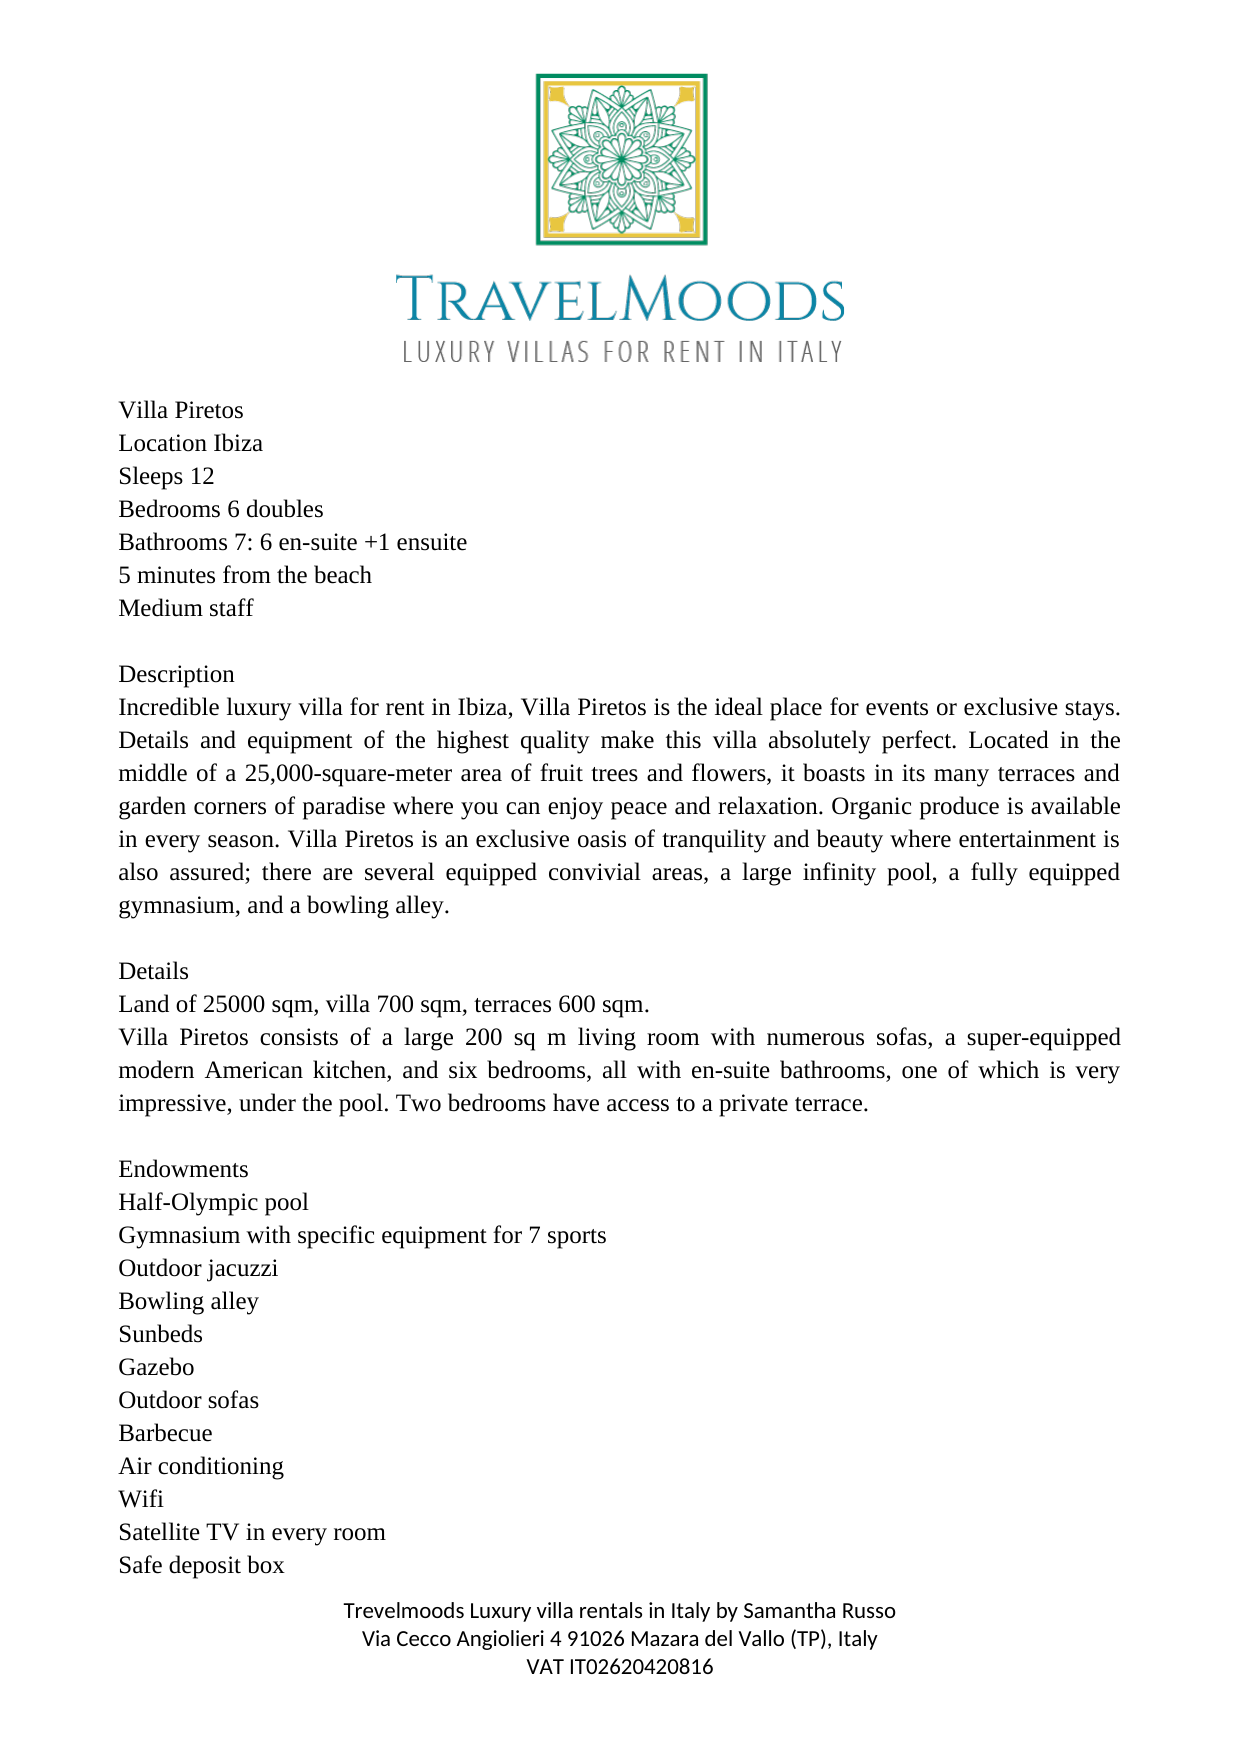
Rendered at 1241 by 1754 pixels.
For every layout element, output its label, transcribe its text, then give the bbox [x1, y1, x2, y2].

text Bathrooms 7: 6 en-suite +1 ensuite [118, 527, 1122, 556]
text Satellite TV in every room [118, 1517, 1122, 1546]
text Land of 25000 sqm, villa 700 sqm, terraces 600 sqm. [118, 989, 1122, 1018]
text Bedrooms 6 doubles [118, 494, 1122, 523]
text Sunbeds [118, 1319, 1122, 1348]
text Outdoor sofas [118, 1385, 1122, 1414]
text Medium staff [118, 593, 1122, 622]
text Barbecue [118, 1418, 1122, 1447]
text Villa Piretos consists of a large 200 sq m living room with numerous sofas, a super-equipped modern American kitchen, and six bedrooms, all with en-suite bathrooms, one of which is very impressive, under the pool. Two bedrooms have access to a private terrace. [118, 1022, 1122, 1117]
text Description [118, 659, 1122, 688]
text Endowments [118, 1154, 1122, 1183]
text Outdoor jacuzzi [118, 1253, 1122, 1282]
picture [396, 73, 845, 362]
text Location Ibiza [118, 428, 1122, 457]
text Incredible luxury villa for rent in Ibiza, Villa Piretos is the ideal place for events or exclusive stays. Details and equipment of the highest quality make this villa absolutely perfect. Located in the middle of a 25,000-square-meter area of fruit trees and flowers, it boasts in its many terraces and garden corners of paradise where you can enjoy peace and relaxation. Organic produce is available in every season. Villa Piretos is an exclusive oasis of tranquility and beauty where entertainment is also assured; there are several equipped convivial areas, a large infinity pool, a fully equipped gymnasium, and a bowling alley. [118, 692, 1122, 919]
text Air conditioning [118, 1451, 1122, 1480]
text Gymnasium with specific equipment for 7 sports [118, 1220, 1122, 1249]
text Bowling alley [118, 1286, 1122, 1315]
text Half-Olympic pool [118, 1187, 1122, 1216]
text Gazebo [118, 1352, 1122, 1381]
text Safe deposit box [118, 1551, 1122, 1579]
text Villa Piretos [118, 395, 1122, 423]
text 5 minutes from the beach [118, 560, 1122, 589]
text Sleeps 12 [118, 461, 1122, 489]
text Wifi [118, 1484, 1122, 1513]
text Details [118, 956, 1122, 985]
